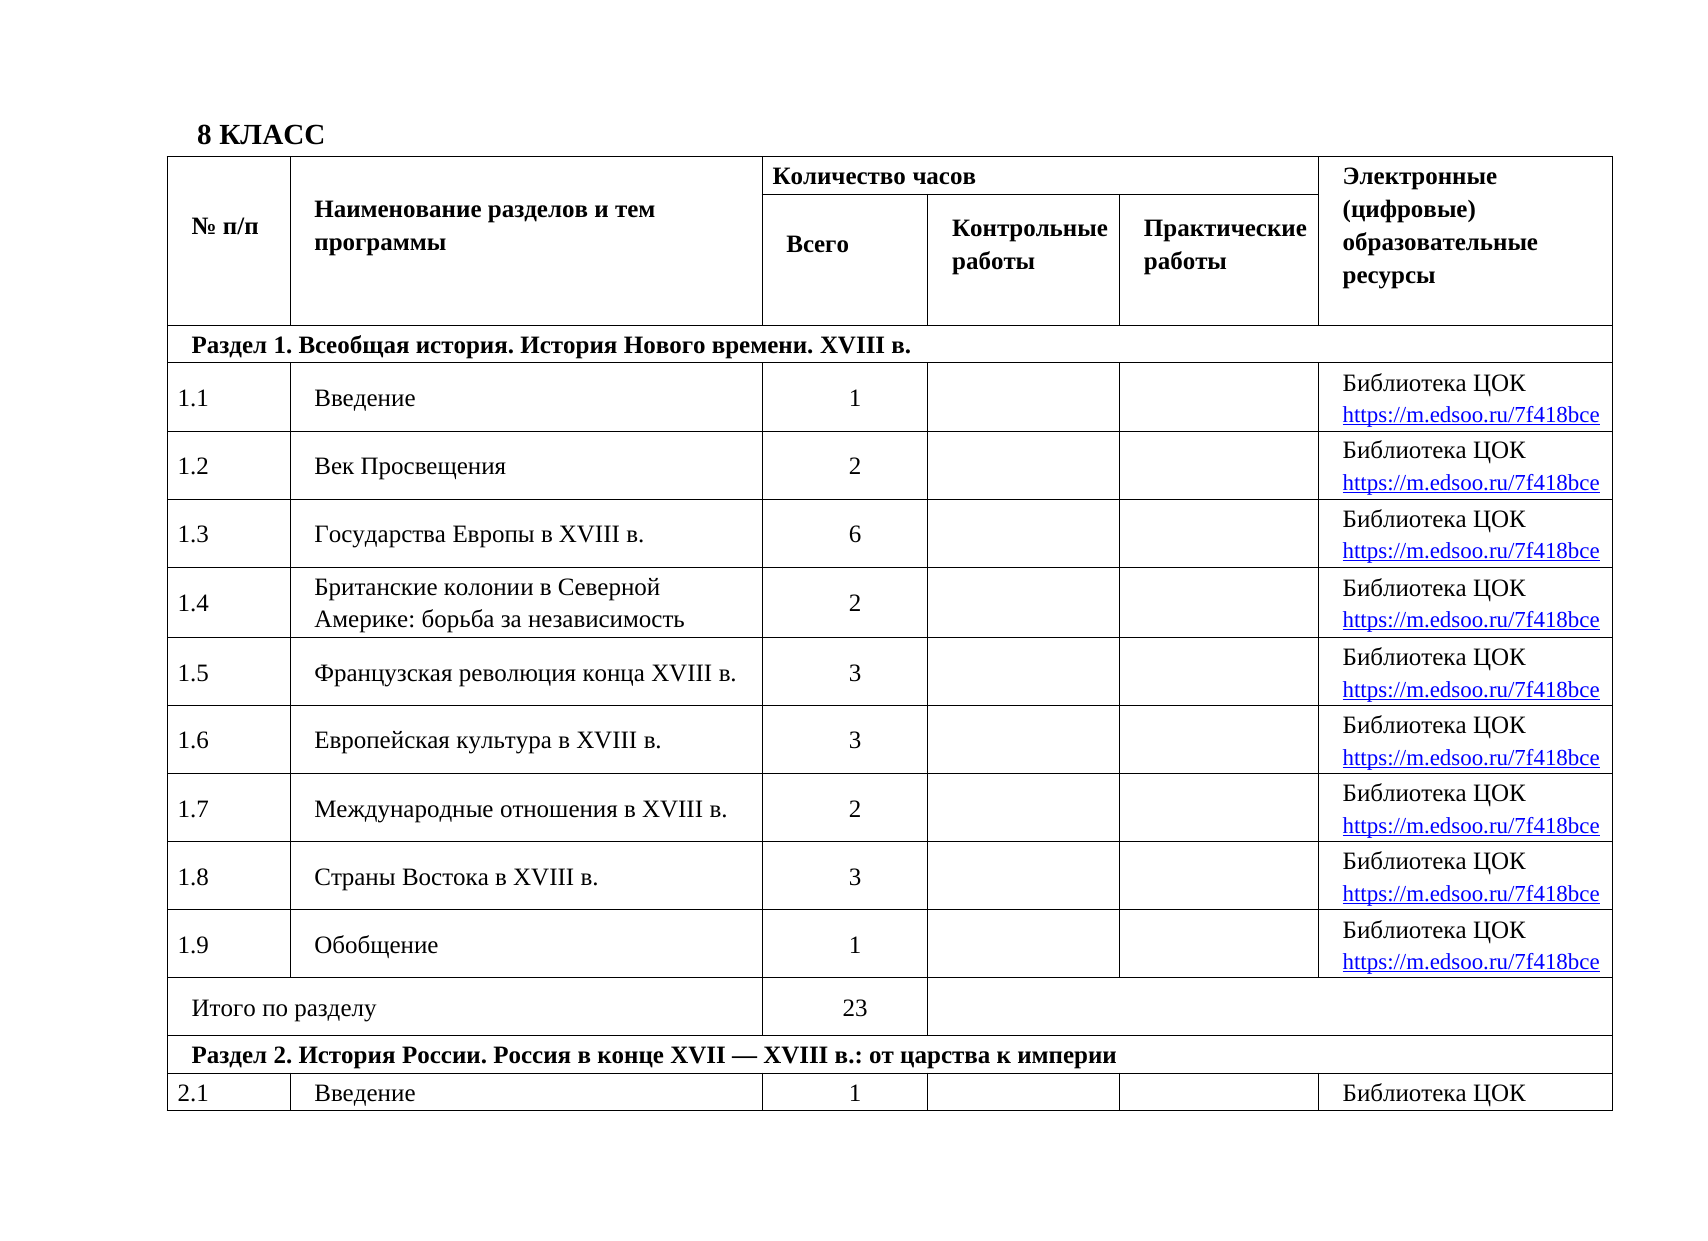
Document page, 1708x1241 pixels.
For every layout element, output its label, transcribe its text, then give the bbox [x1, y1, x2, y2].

table_cell 1.1 [168, 363, 290, 431]
table_cell [928, 432, 1119, 498]
table_cell 1 [763, 363, 927, 431]
table_cell 1.5 [168, 638, 290, 705]
table_header Наименование разделов и тем программы [291, 157, 762, 324]
table_cell 2 [763, 568, 927, 637]
table_cell Итого по разделу [168, 978, 762, 1035]
table_cell [928, 1074, 1119, 1110]
table_cell [928, 978, 1612, 1035]
table_cell Библиотека ЦОК [1319, 1074, 1612, 1110]
table_cell Международные отношения в XVIII в. [291, 774, 762, 841]
table_cell Век Просвещения [291, 432, 762, 498]
table_cell Страны Востока в XVIII в. [291, 842, 762, 909]
table_header Электронные (цифровые) образовательные ресурсы [1319, 157, 1612, 324]
table_cell 3 [763, 706, 927, 773]
table_cell [928, 500, 1119, 566]
table_cell 1.7 [168, 774, 290, 841]
table_cell 1.9 [168, 910, 290, 977]
table_cell 1 [763, 1074, 927, 1110]
table_cell [1120, 1074, 1318, 1110]
table_cell Библиотека ЦОК https://m.edsoo.ru/7f418bce [1319, 568, 1612, 637]
table_cell [1120, 638, 1318, 705]
table_cell 3 [763, 638, 927, 705]
table_cell 3 [763, 842, 927, 909]
table_cell 6 [763, 500, 927, 566]
table_cell 23 [763, 978, 927, 1035]
list КЛАСС [197, 117, 1666, 151]
table_cell [1120, 842, 1318, 909]
table_cell [928, 842, 1119, 909]
table_cell Практические работы [1120, 195, 1318, 324]
table_cell Раздел 2. История России. Россия в конце XVII — XVIII в.: от царства к империи [168, 1036, 1612, 1073]
table_cell Обобщение [291, 910, 762, 977]
table_cell Всего [763, 195, 927, 324]
table_cell [928, 363, 1119, 431]
table_cell [928, 568, 1119, 637]
table_cell Библиотека ЦОК https://m.edsoo.ru/7f418bce [1319, 910, 1612, 977]
table_cell 1.6 [168, 706, 290, 773]
table_header Количество часов [763, 157, 1318, 194]
table_cell Европейская культура в XVIII в. [291, 706, 762, 773]
table_cell 1.2 [168, 432, 290, 498]
table_cell Введение [291, 363, 762, 431]
table_cell 1 [763, 910, 927, 977]
table_cell [1120, 774, 1318, 841]
table_cell Государства Европы в XVIII в. [291, 500, 762, 566]
table_cell [928, 706, 1119, 773]
table_cell [1120, 910, 1318, 977]
table_header № п/п [168, 157, 290, 324]
table_cell 1.8 [168, 842, 290, 909]
table_cell Введение [291, 1074, 762, 1110]
table_cell [1120, 706, 1318, 773]
table_cell [928, 910, 1119, 977]
table_cell 2 [763, 774, 927, 841]
table_cell Библиотека ЦОК https://m.edsoo.ru/7f418bce [1319, 706, 1612, 773]
table_cell Библиотека ЦОК https://m.edsoo.ru/7f418bce [1319, 638, 1612, 705]
table_cell 1.3 [168, 500, 290, 566]
table_cell Британские колонии в Северной Америке: борьба за независимость [291, 568, 762, 637]
table_cell Библиотека ЦОК https://m.edsoo.ru/7f418bce [1319, 363, 1612, 431]
table_cell [1120, 363, 1318, 431]
table_cell [1120, 500, 1318, 566]
table_cell Контрольные работы [928, 195, 1119, 324]
table_cell 2.1 [168, 1074, 290, 1110]
table_cell Раздел 1. Всеобщая история. История Нового времени. XVIII в. [168, 326, 1612, 362]
table_cell [928, 638, 1119, 705]
table_cell [1120, 432, 1318, 498]
table_cell Библиотека ЦОК https://m.edsoo.ru/7f418bce [1319, 432, 1612, 498]
table_cell 2 [763, 432, 927, 498]
table_cell Библиотека ЦОК https://m.edsoo.ru/7f418bce [1319, 500, 1612, 566]
table_cell 1.4 [168, 568, 290, 637]
table_cell Французская революция конца XVIII в. [291, 638, 762, 705]
table_cell [1120, 568, 1318, 637]
table_cell Библиотека ЦОК https://m.edsoo.ru/7f418bce [1319, 774, 1612, 841]
table_cell [928, 774, 1119, 841]
table_cell Библиотека ЦОК https://m.edsoo.ru/7f418bce [1319, 842, 1612, 909]
